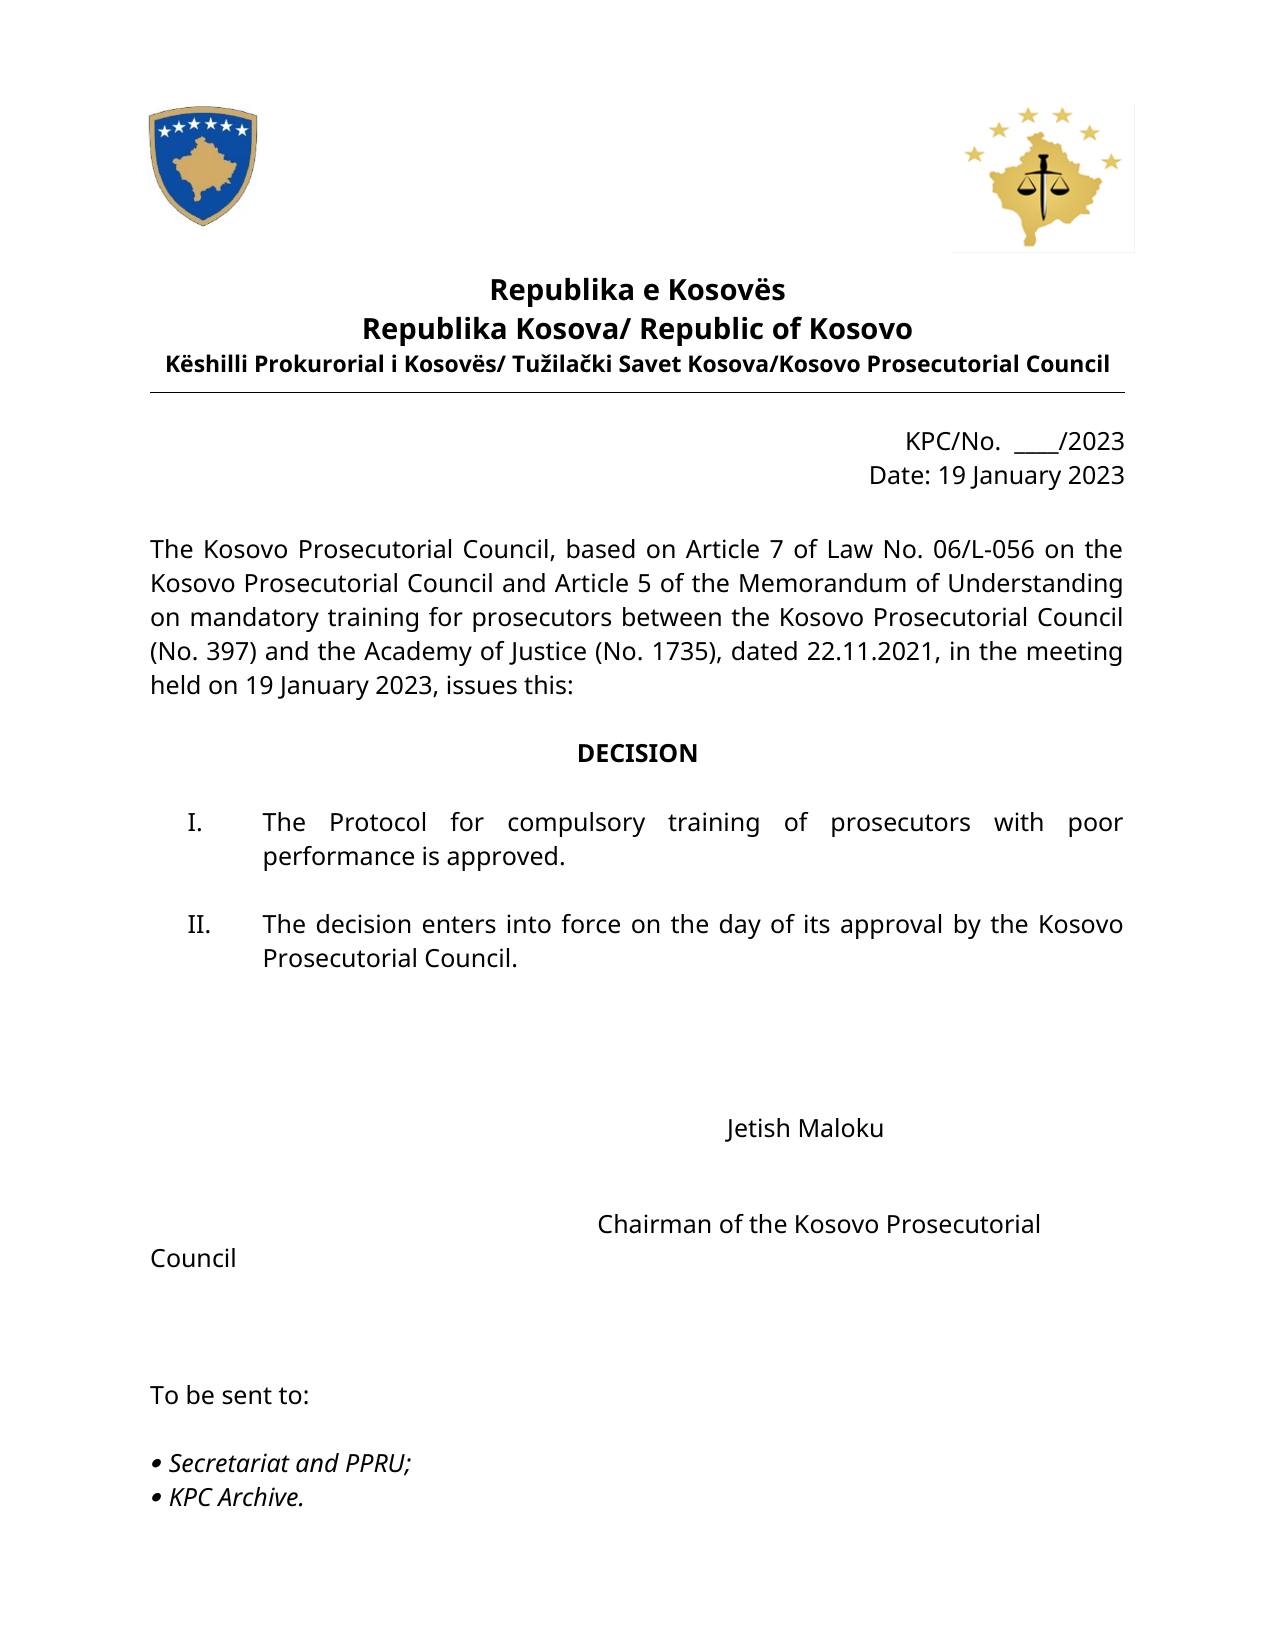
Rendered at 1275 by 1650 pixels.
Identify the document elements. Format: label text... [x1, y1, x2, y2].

text Date: 19 January 2023 [825, 458, 1125, 492]
text To be sent to: [150, 1377, 1125, 1411]
text KPC/No. ____/2023 [150, 424, 1125, 458]
text Chairman of the Kosovo Prosecutorial Council [150, 1207, 1125, 1275]
list KPC Archive. [150, 1479, 1125, 1513]
picture [137, 103, 271, 229]
list The Protocol for compulsory training of prosecutors with poor performance is approved. [187, 804, 1125, 872]
text Republika e Kosovës [150, 269, 1125, 309]
picture [950, 104, 1136, 254]
text Republika Kosova/ Republic of Kosovo [150, 309, 1125, 348]
text Jetish Maloku [150, 1111, 1125, 1145]
text Këshilli Prokurorial i Kosovës/ Tužilački Savet Kosova/Kosovo Prosecutorial Council [150, 348, 1125, 379]
text The Kosovo Prosecutorial Council, based on Article 7 of Law No. 06/L-056 on the Kosovo Prosecutorial Council and Article 5 of the Memorandum of Understanding on mandatory training for prosecutors between the Kosovo Prosecutorial Council (No. 397) and the Academy of Justice (No. 1735), dated 22.11.2021, in the meeting held on 19 January 2023, issues this: [150, 532, 1125, 702]
list Secretariat and PPRU; [150, 1445, 1125, 1479]
text DECISION [150, 736, 1125, 770]
list The decision enters into force on the day of its approval by the Kosovo Prosecutorial Council. [187, 906, 1125, 974]
